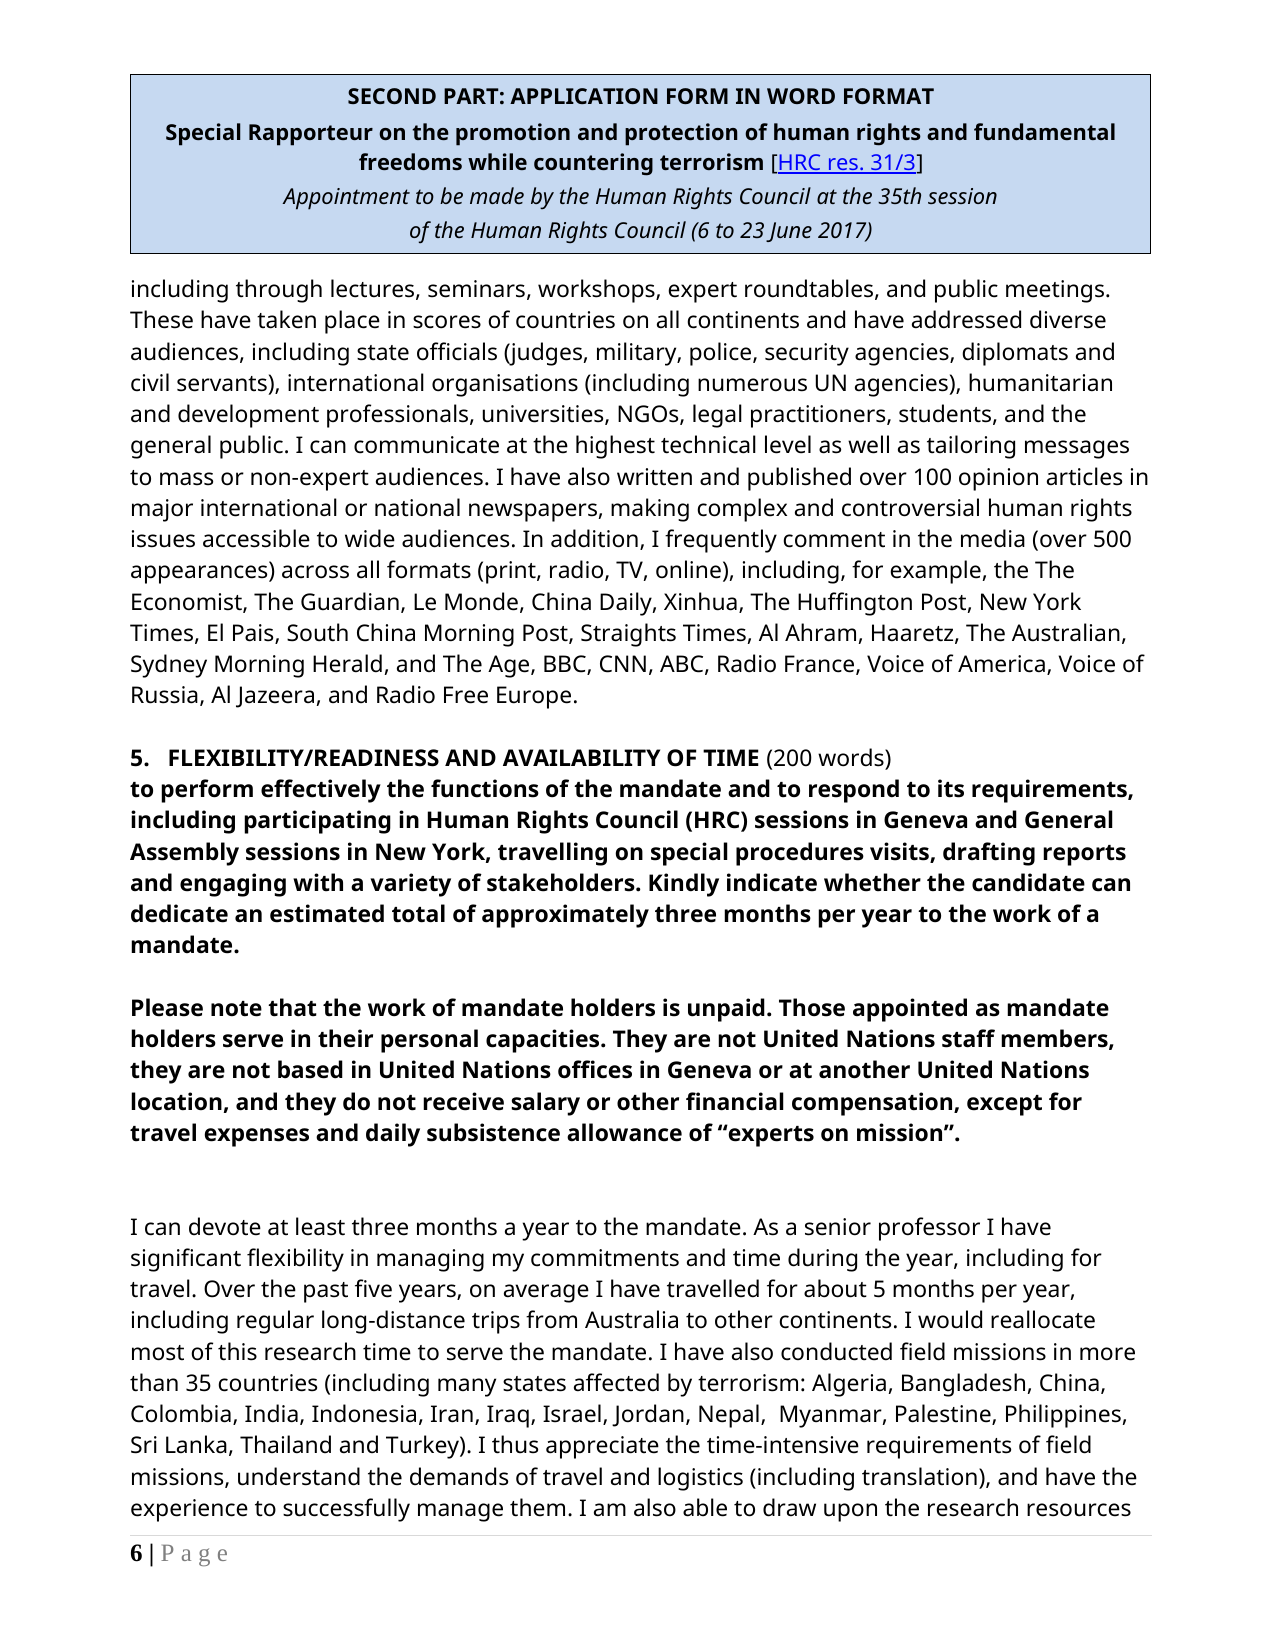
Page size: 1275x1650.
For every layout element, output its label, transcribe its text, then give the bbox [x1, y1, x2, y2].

text to perform effectively the functions of the mandate and to respond to its requirements, including participating in Human Rights Council (HRC) sessions in Geneva and General Assembly sessions in New York, travelling on special procedures visits, drafting reports and engaging with a variety of stakeholders. Kindly indicate whether the candidate can dedicate an estimated total of approximately three months per year to the work of a mandate. [130, 773, 1152, 961]
list flexibility/readiness and AVAILABILITY of time (200 words) [130, 742, 1152, 773]
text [130, 273, 1152, 711]
text Please note that the work of mandate holders is unpaid. Those appointed as mandate holders serve in their personal capacities. They are not United Nations staff members, they are not based in United Nations offices in Geneva or at another United Nations location, and they do not receive salary or other financial compensation, except for travel expenses and daily subsistence allowance of “experts on mission”. [130, 992, 1152, 1148]
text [130, 1211, 1152, 1523]
